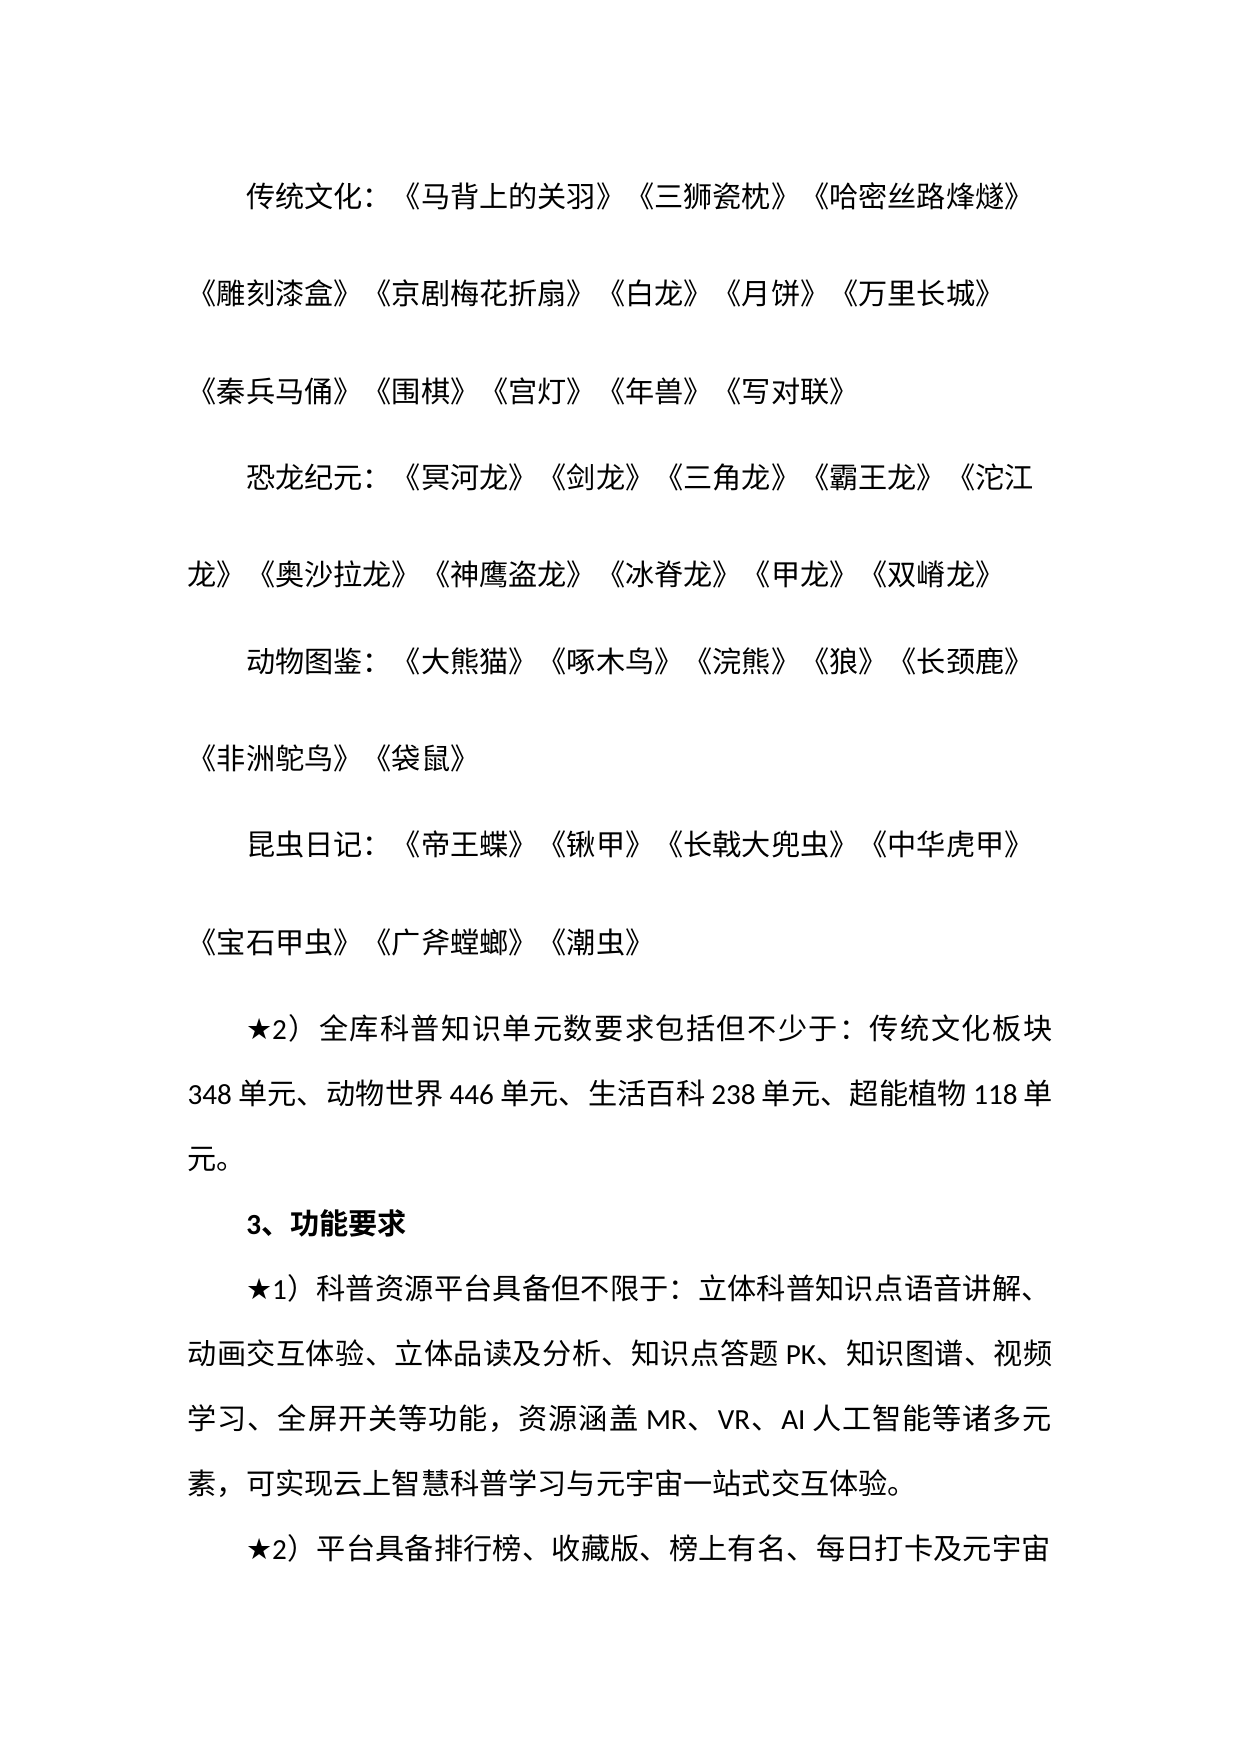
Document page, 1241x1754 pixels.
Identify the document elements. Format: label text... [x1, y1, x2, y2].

text ★2）全库科普知识单元数要求包括但不少于：传统文化板块348单元、动物世界446单元、生活百科238单元、超能植物118单元。 [187, 994, 1053, 1189]
text ★1）科普资源平台具备但不限于：立体科普知识点语音讲解、动画交互体验、立体品读及分析、知识点答题PK、知识图谱、视频学习、全屏开关等功能，资源涵盖MR、VR、AI人工智能等诸多元素，可实现云上智慧科普学习与元宇宙一站式交互体验。 [187, 1254, 1053, 1514]
text 昆虫日记：《帝王蝶》《锹甲》《长戟大兜虫》《中华虎甲》《宝石甲虫》《广斧螳螂》《潮虫》 [187, 810, 1053, 973]
text 3、功能要求 [187, 1189, 1053, 1254]
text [187, 1514, 1053, 1579]
text 恐龙纪元：《冥河龙》《剑龙》《三角龙》《霸王龙》《沱江龙》《奥沙拉龙》《神鹰盗龙》《冰脊龙》《甲龙》《双嵴龙》 [187, 443, 1053, 606]
text 动物图鉴：《大熊猫》《啄木鸟》《浣熊》《狼》《长颈鹿》《非洲鸵鸟》《袋鼠》 [187, 627, 1053, 789]
text 传统文化：《马背上的关羽》《三狮瓷枕》《哈密丝路烽燧》《雕刻漆盒》《京剧梅花折扇》《白龙》《月饼》《万里长城》《秦兵马俑》《围棋》《宫灯》《年兽》《写对联》 [187, 162, 1053, 422]
